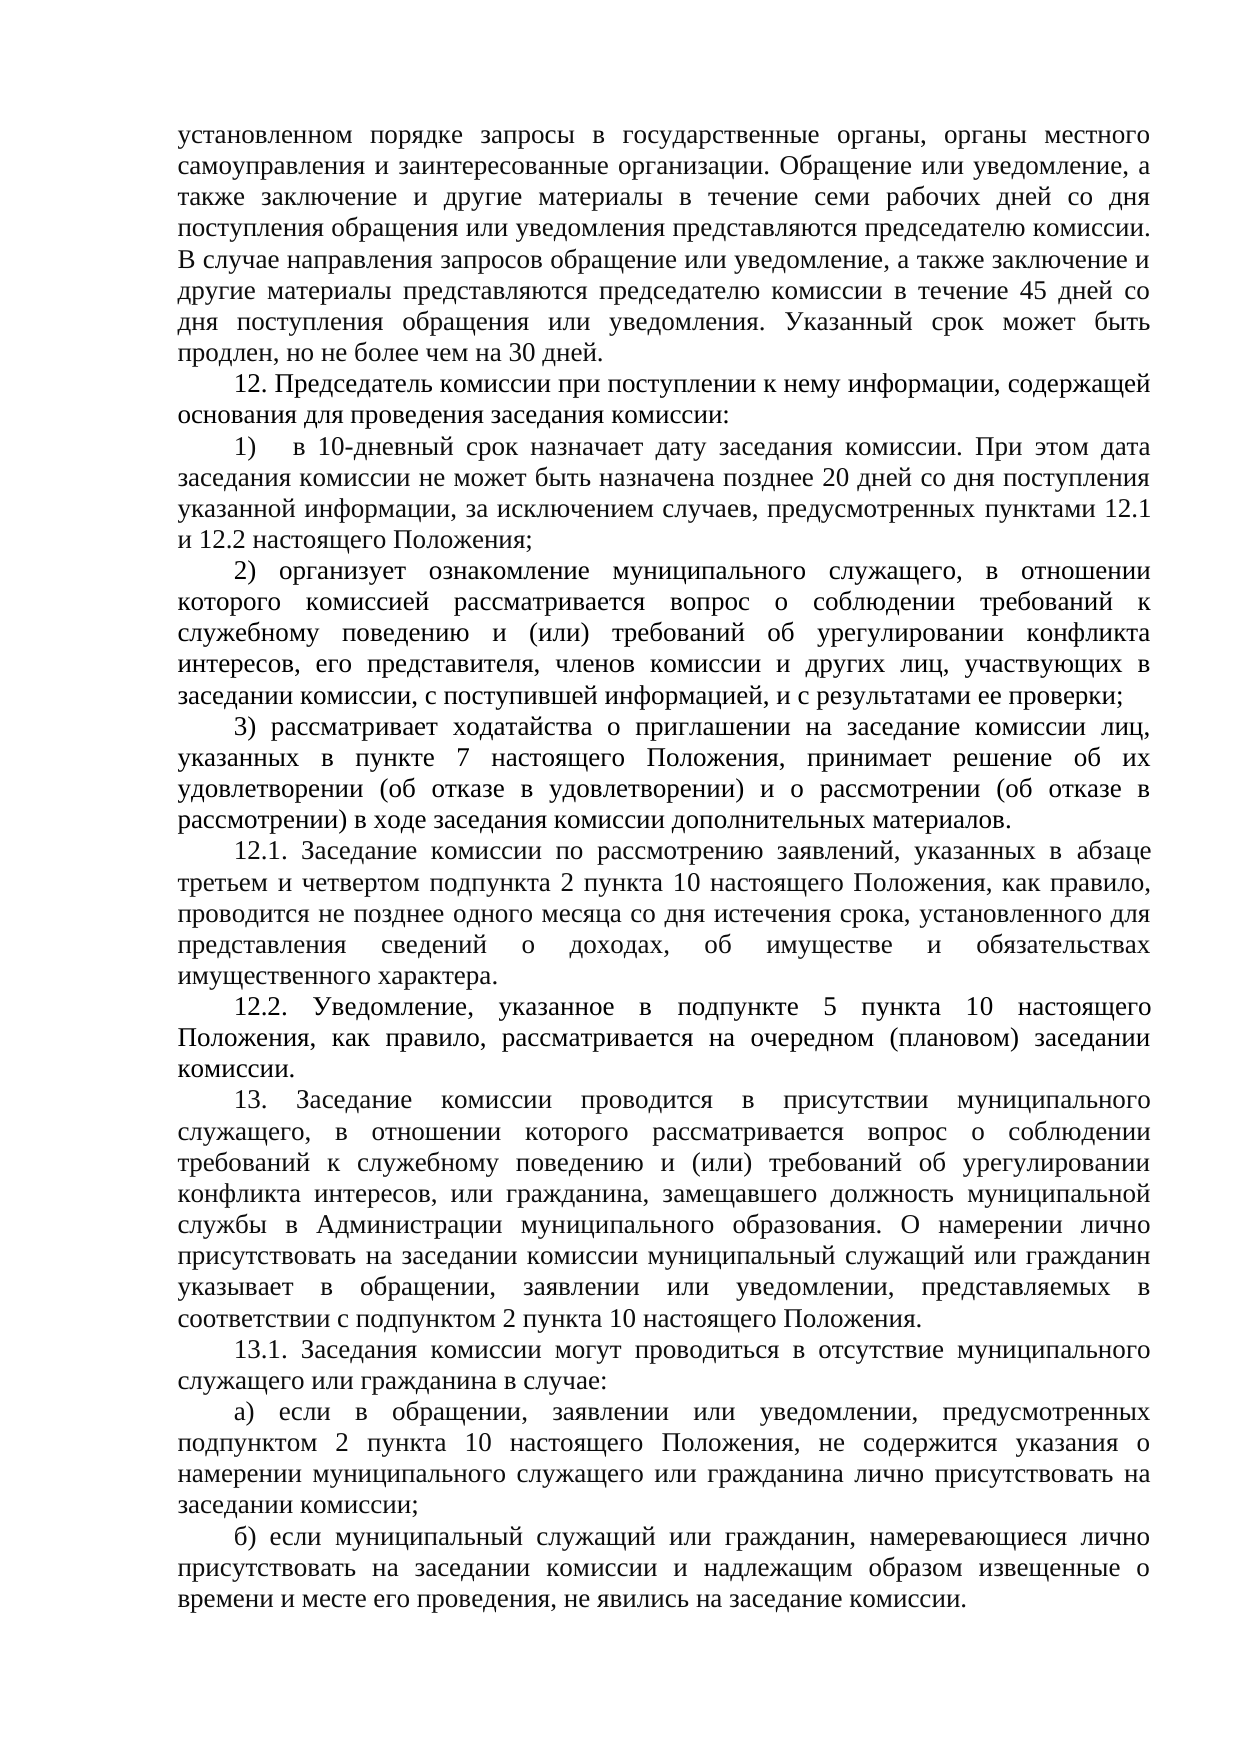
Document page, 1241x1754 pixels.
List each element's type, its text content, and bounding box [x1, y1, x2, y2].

text 3) рассматривает ходатайства о приглашении на заседание комиссии лиц, указанных в пункте 7 настоящего Положения, принимает решение об их удовлетворении (об отказе в удовлетворении) и о рассмотрении (об отказе в рассмотрении) в ходе заседания комиссии дополнительных материалов. [177, 710, 1152, 834]
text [177, 118, 1152, 367]
text а) если в обращении, заявлении или уведомлении, предусмотренных подпунктом 2 пункта 10 настоящего Положения, не содержится указания о намерении муниципального служащего или гражданина лично присутствовать на заседании комиссии; [177, 1395, 1152, 1520]
text 13. Заседание комиссии проводится в присутствии муниципального служащего, в отношении которого рассматривается вопрос о соблюдении требований к служебному поведению и (или) требований об урегулировании конфликта интересов, или гражданина, замещавшего должность муниципальной службы в Администрации муниципального образования. О намерении лично присутствовать на заседании комиссии муниципальный служащий или гражданин указывает в обращении, заявлении или уведомлении, представляемых в соответствии с подпунктом 2 пункта 10 настоящего Положения. [177, 1084, 1152, 1333]
text 13.1. Заседания комиссии могут проводиться в отсутствие муниципального служащего или гражданина в случае: [177, 1333, 1152, 1395]
text 12.2. Уведомление, указанное в подпункте 5 пункта 10 настоящего Положения, как правило, рассматривается на очередном (плановом) заседании комиссии. [177, 990, 1152, 1084]
text 12.1. Заседание комиссии по рассмотрению заявлений, указанных в абзаце третьем и четвертом подпункта 2 пункта 10 настоящего Положения, как правило, проводится не позднее одного месяца со дня истечения срока, установленного для представления сведений о доходах, об имуществе и обязательствах имущественного характера. [177, 834, 1152, 990]
text 1) в 10-дневный срок назначает дату заседания комиссии. При этом дата заседания комиссии не может быть назначена позднее 20 дней со дня поступления указанной информации, за исключением случаев, предусмотренных пунктами 12.1 и 12.2 настоящего Положения; [177, 429, 1152, 554]
text б) если муниципальный служащий или гражданин, намеревающиеся лично присутствовать на заседании комиссии и надлежащим образом извещенные о времени и месте его проведения, не явились на заседание комиссии. [177, 1520, 1152, 1613]
text 12. Председатель комиссии при поступлении к нему информации, содержащей основания для проведения заседания комиссии: [177, 367, 1152, 429]
text 2) организует ознакомление муниципального служащего, в отношении которого комиссией рассматривается вопрос о соблюдении требований к служебному поведению и (или) требований об урегулировании конфликта интересов, его представителя, членов комиссии и других лиц, участвующих в заседании комиссии, с поступившей информацией, и с результатами ее проверки; [177, 554, 1152, 710]
